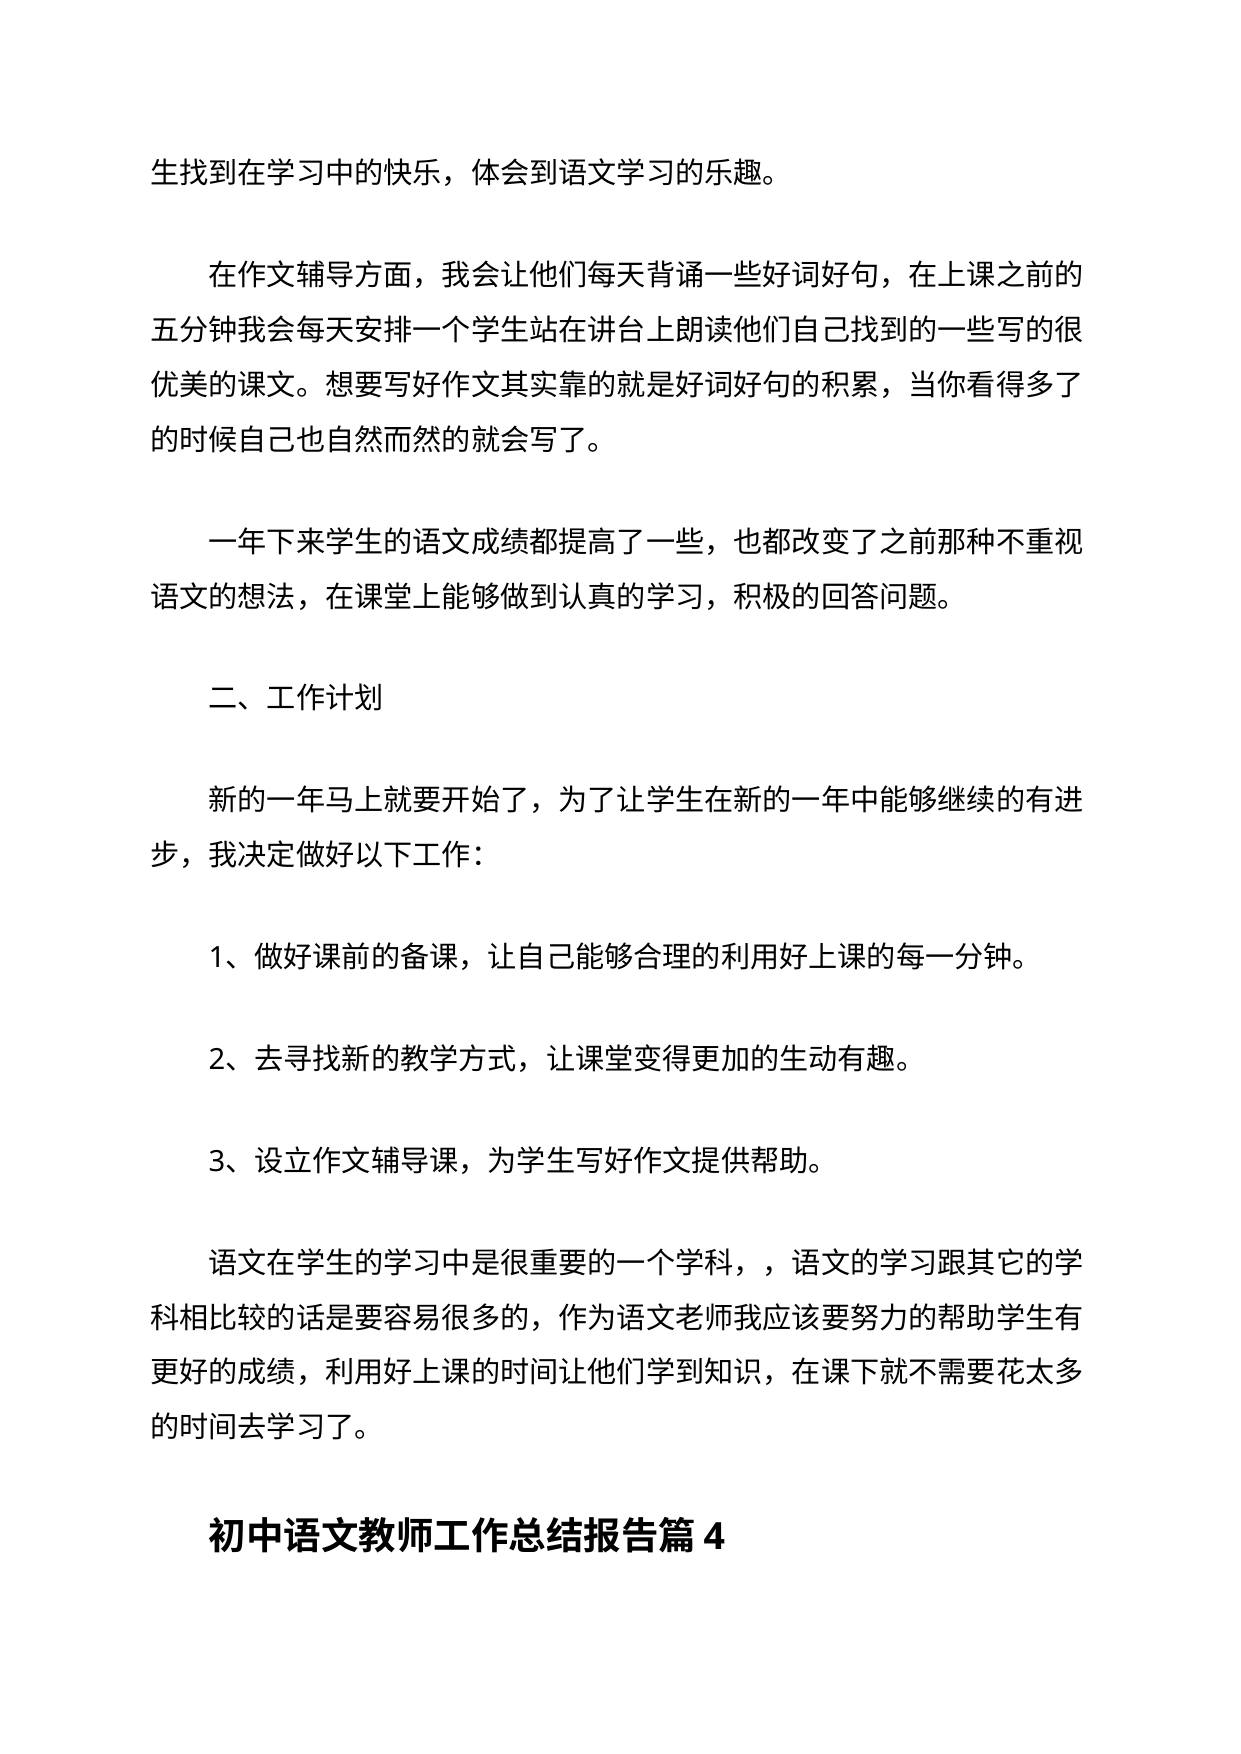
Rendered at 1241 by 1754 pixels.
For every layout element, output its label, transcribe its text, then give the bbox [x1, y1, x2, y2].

text 一年下来学生的语文成绩都提高了一些，也都改变了之前那种不重视语文的想法，在课堂上能够做到认真的学习，积极的回答问题。 [150, 518, 1090, 615]
text 二、工作计划 [150, 675, 1090, 717]
text 3、设立作文辅导课，为学生写好作文提供帮助。 [150, 1137, 1090, 1180]
text 2、去寻找新的教学方式，让课堂变得更加的生动有趣。 [150, 1035, 1090, 1078]
text 初中语文教师工作总结报告篇4 [150, 1506, 1090, 1560]
text 语文在学生的学习中是很重要的一个学科，，语文的学习跟其它的学科相比较的话是要容易很多的，作为语文老师我应该要努力的帮助学生有更好的成绩，利用好上课的时间让他们学到知识，在课下就不需要花太多的时间去学习了。 [150, 1239, 1090, 1446]
text 在作文辅导方面，我会让他们每天背诵一些好词好句，在上课之前的五分钟我会每天安排一个学生站在讲台上朗读他们自己找到的一些写的很优美的课文。想要写好作文其实靠的就是好词好句的积累，当你看得多了的时候自己也自然而然的就会写了。 [150, 252, 1090, 459]
text 新的一年马上就要开始了，为了让学生在新的一年中能够继续的有进步，我决定做好以下工作： [150, 777, 1090, 874]
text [150, 150, 1090, 192]
text 1、做好课前的备课，让自己能够合理的利用好上课的每一分钟。 [150, 933, 1090, 976]
